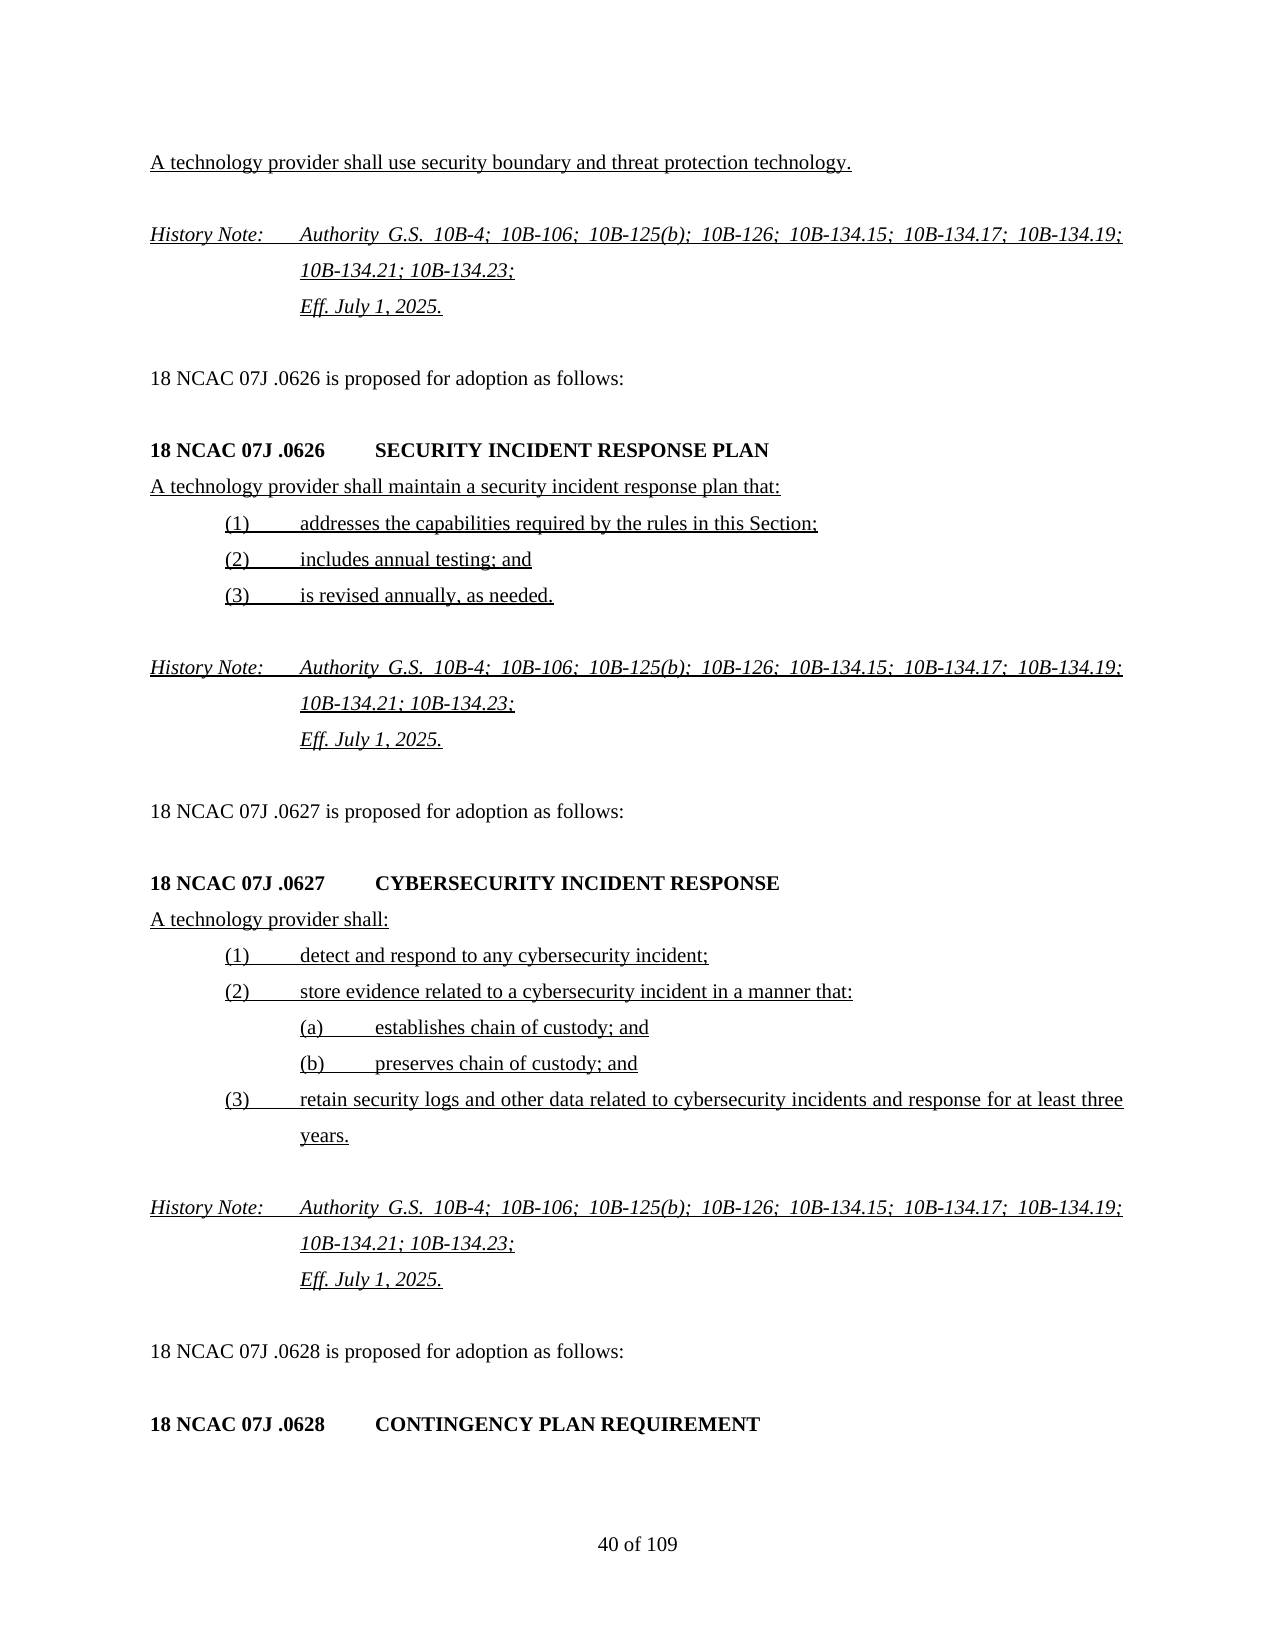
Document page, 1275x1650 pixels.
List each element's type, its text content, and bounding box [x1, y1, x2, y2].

text A technology provider shall maintain a security incident response plan that: [150, 474, 1125, 498]
text (2) includes annual testing; and [225, 546, 1125, 571]
text History Note: Authority G.S. 10B-4; 10B-106; 10B-125(b); 10B-126; 10B-134.15; 10B-134.17; 10B-134.19; 10B-134.21; 10B-134.23; [150, 654, 1125, 715]
text A technology provider shall use security boundary and threat protection technology. [150, 150, 1125, 174]
text (3) retain security logs and other data related to cybersecurity incidents and response for at least three years. [225, 1087, 1125, 1147]
text Eff. July 1, 2025. [300, 294, 1125, 318]
text 18 NCAC 07J .0627 is proposed for adoption as follows: [150, 799, 1125, 823]
text (b) preserves chain of custody; and [300, 1051, 1125, 1075]
text 18 NCAC 07J .0626 is proposed for adoption as follows: [150, 366, 1125, 390]
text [150, 222, 1125, 282]
text History Note: Authority G.S. 10B-4; 10B-106; 10B-125(b); 10B-126; 10B-134.15; 10B-134.17; 10B-134.19; 10B-134.21; 10B-134.23; [150, 1195, 1125, 1255]
text Eff. July 1, 2025. [300, 1267, 1125, 1291]
text (1) detect and respond to any cybersecurity incident; [225, 943, 1125, 967]
text A technology provider shall: [150, 907, 1125, 931]
text 18 NCAC 07J .0628 is proposed for adoption as follows: [150, 1339, 1125, 1363]
text 18 NCAC 07J .0628 CONTINGENCY PLAN REQUIREMENT [150, 1411, 1125, 1436]
text (3) is revised annually, as needed. [225, 582, 1125, 607]
text (a) establishes chain of custody; and [300, 1015, 1125, 1039]
text (2) store evidence related to a cybersecurity incident in a manner that: [225, 979, 1125, 1003]
text 18 NCAC 07J .0626 SECURITY INCIDENT RESPONSE PLAN [150, 438, 1125, 462]
text Eff. July 1, 2025. [300, 727, 1125, 751]
text 18 NCAC 07J .0627 CYBERSECURITY INCIDENT RESPONSE [150, 871, 1125, 895]
text (1) addresses the capabilities required by the rules in this Section; [225, 510, 1125, 534]
